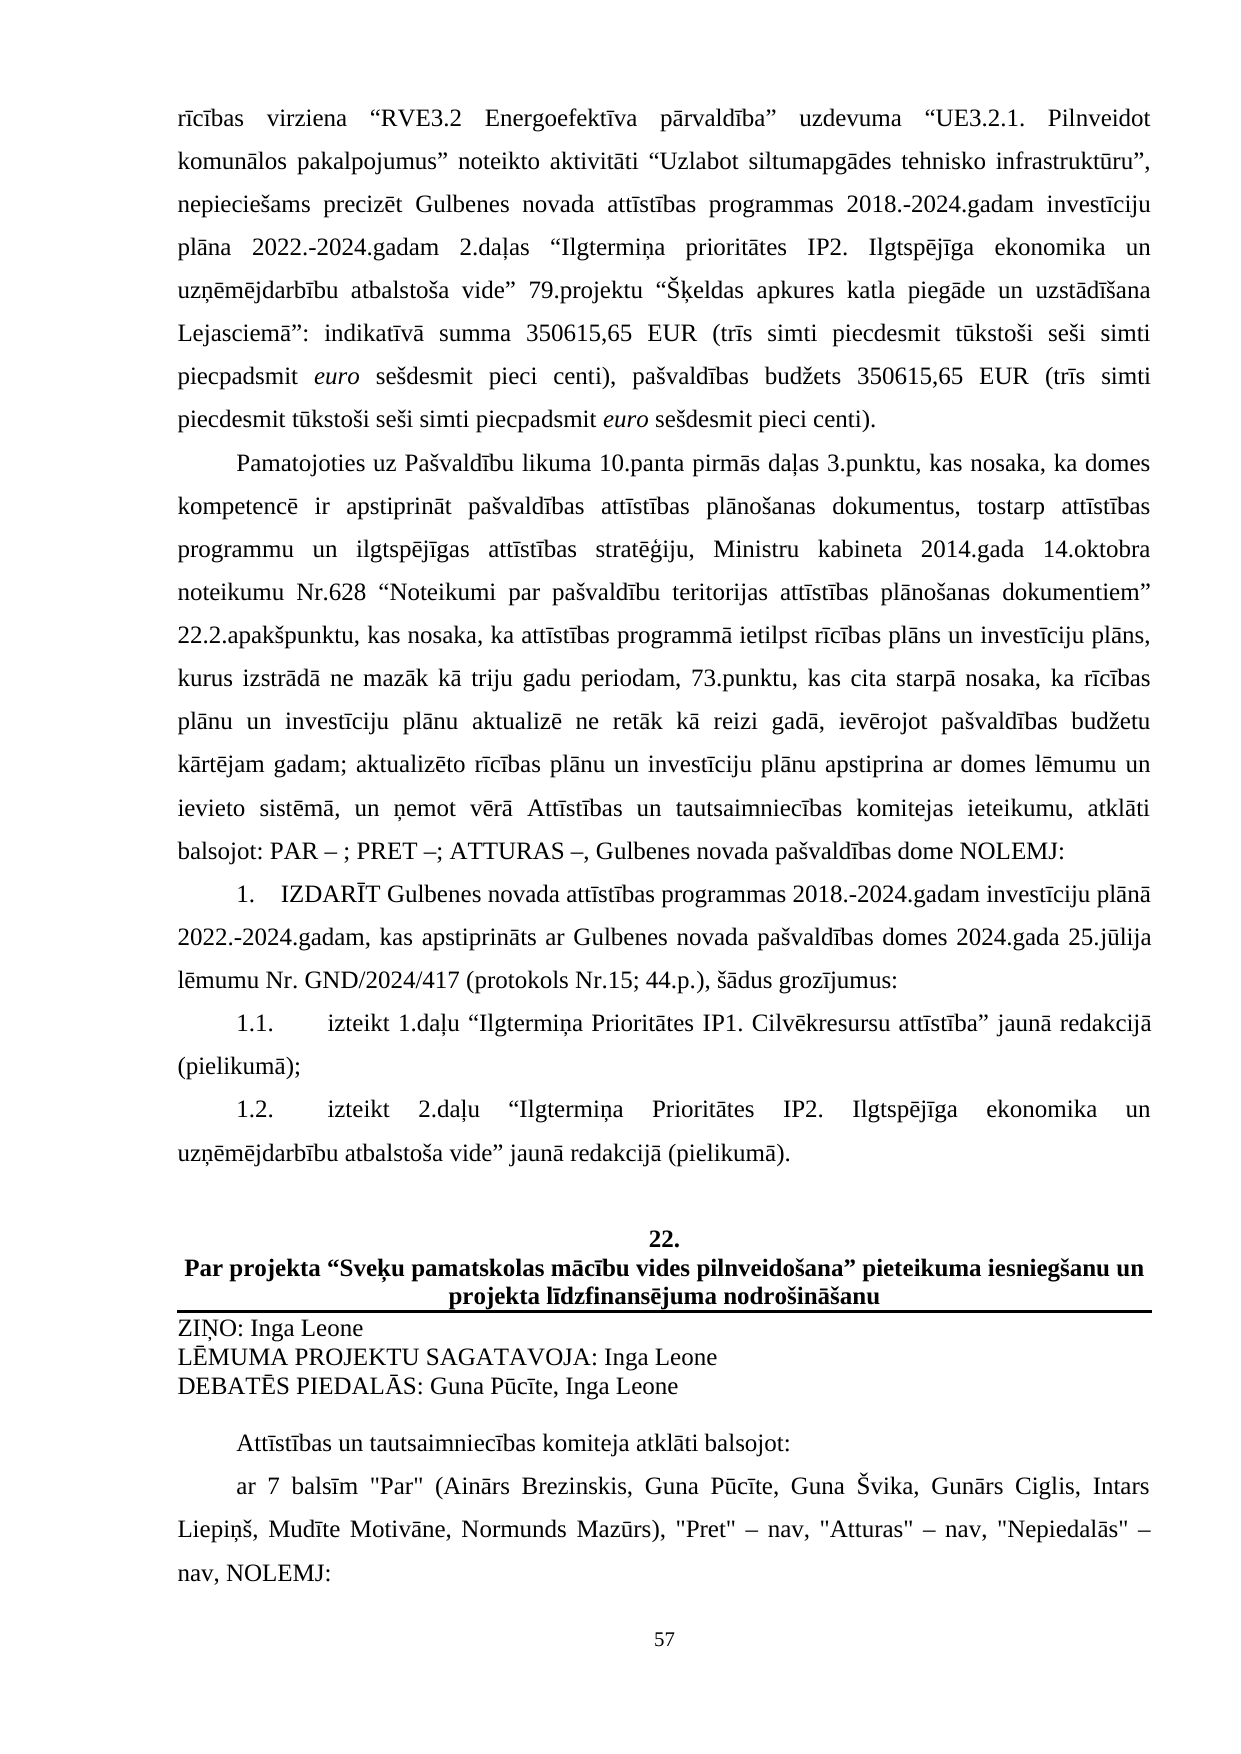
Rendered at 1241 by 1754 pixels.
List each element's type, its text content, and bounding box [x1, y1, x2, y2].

text 22. [177, 1224, 1152, 1253]
text Attīstības un tautsaimniecības komiteja atklāti balsojot: [177, 1428, 1152, 1457]
text Par projekta “Sveķu pamatskolas mācību vides pilnveidošana” pieteikuma iesniegšanu un projekta līdzfinansējuma nodrošināšanu [177, 1253, 1152, 1310]
text ar 7 balsīm "Par" (Ainārs Brezinskis, Guna Pūcīte, Guna Švika, Gunārs Ciglis, Intars Liepiņš, Mudīte Motivāne, Normunds Mazūrs), "Pret" – nav, "Atturas" – nav, "Nepiedalās" – nav, NOLEMJ: [177, 1471, 1152, 1586]
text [177, 103, 1152, 433]
list IZDARĪT Gulbenes novada attīstības programmas 2018.-2024.gadam investīciju plānā 2022.-2024.gadam, kas apstiprināts ar Gulbenes novada pašvaldības domes 2024.gada 25.jūlija lēmumu Nr. GND/2024/417 (protokols Nr.15; 44.p.), šādus grozījumus: [177, 879, 1152, 994]
text DEBATĒS PIEDALĀS: Guna Pūcīte, Inga Leone [177, 1371, 1152, 1399]
list izteikt 2.daļu “Ilgtermiņa Prioritātes IP2. Ilgtspējīga ekonomika un uzņēmējdarbību atbalstoša vide” jaunā redakcijā (pielikumā). [177, 1094, 1152, 1166]
text ZIŅO: Inga Leone [177, 1313, 1152, 1342]
text LĒMUMA PROJEKTU SAGATAVOJA: Inga Leone [177, 1342, 1152, 1371]
list izteikt 1.daļu “Ilgtermiņa Prioritātes IP1. Cilvēkresursu attīstība” jaunā redakcijā (pielikumā); [177, 1008, 1152, 1080]
text Pamatojoties uz Pašvaldību likuma 10.panta pirmās daļas 3.punktu, kas nosaka, ka domes kompetencē ir apstiprināt pašvaldības attīstības plānošanas dokumentus, tostarp attīstības programmu un ilgtspējīgas attīstības stratēģiju, Ministru kabineta 2014.gada 14.oktobra noteikumu Nr.628 “Noteikumi par pašvaldību teritorijas attīstības plānošanas dokumentiem” 22.2.apakšpunktu, kas nosaka, ka attīstības programmā ietilpst rīcības plāns un investīciju plāns, kurus izstrādā ne mazāk kā triju gadu periodam, 73.punktu, kas cita starpā nosaka, ka rīcības plānu un investīciju plānu aktualizē ne retāk kā reizi gadā, ievērojot pašvaldības budžetu kārtējam gadam; aktualizēto rīcības plānu un investīciju plānu apstiprina ar domes lēmumu un ievieto sistēmā, un ņemot vērā Attīstības un tautsaimniecības komitejas ieteikumu, atklāti balsojot: PAR – ; PRET –; ATTURAS –, Gulbenes novada pašvaldības dome NOLEMJ: [177, 448, 1152, 864]
